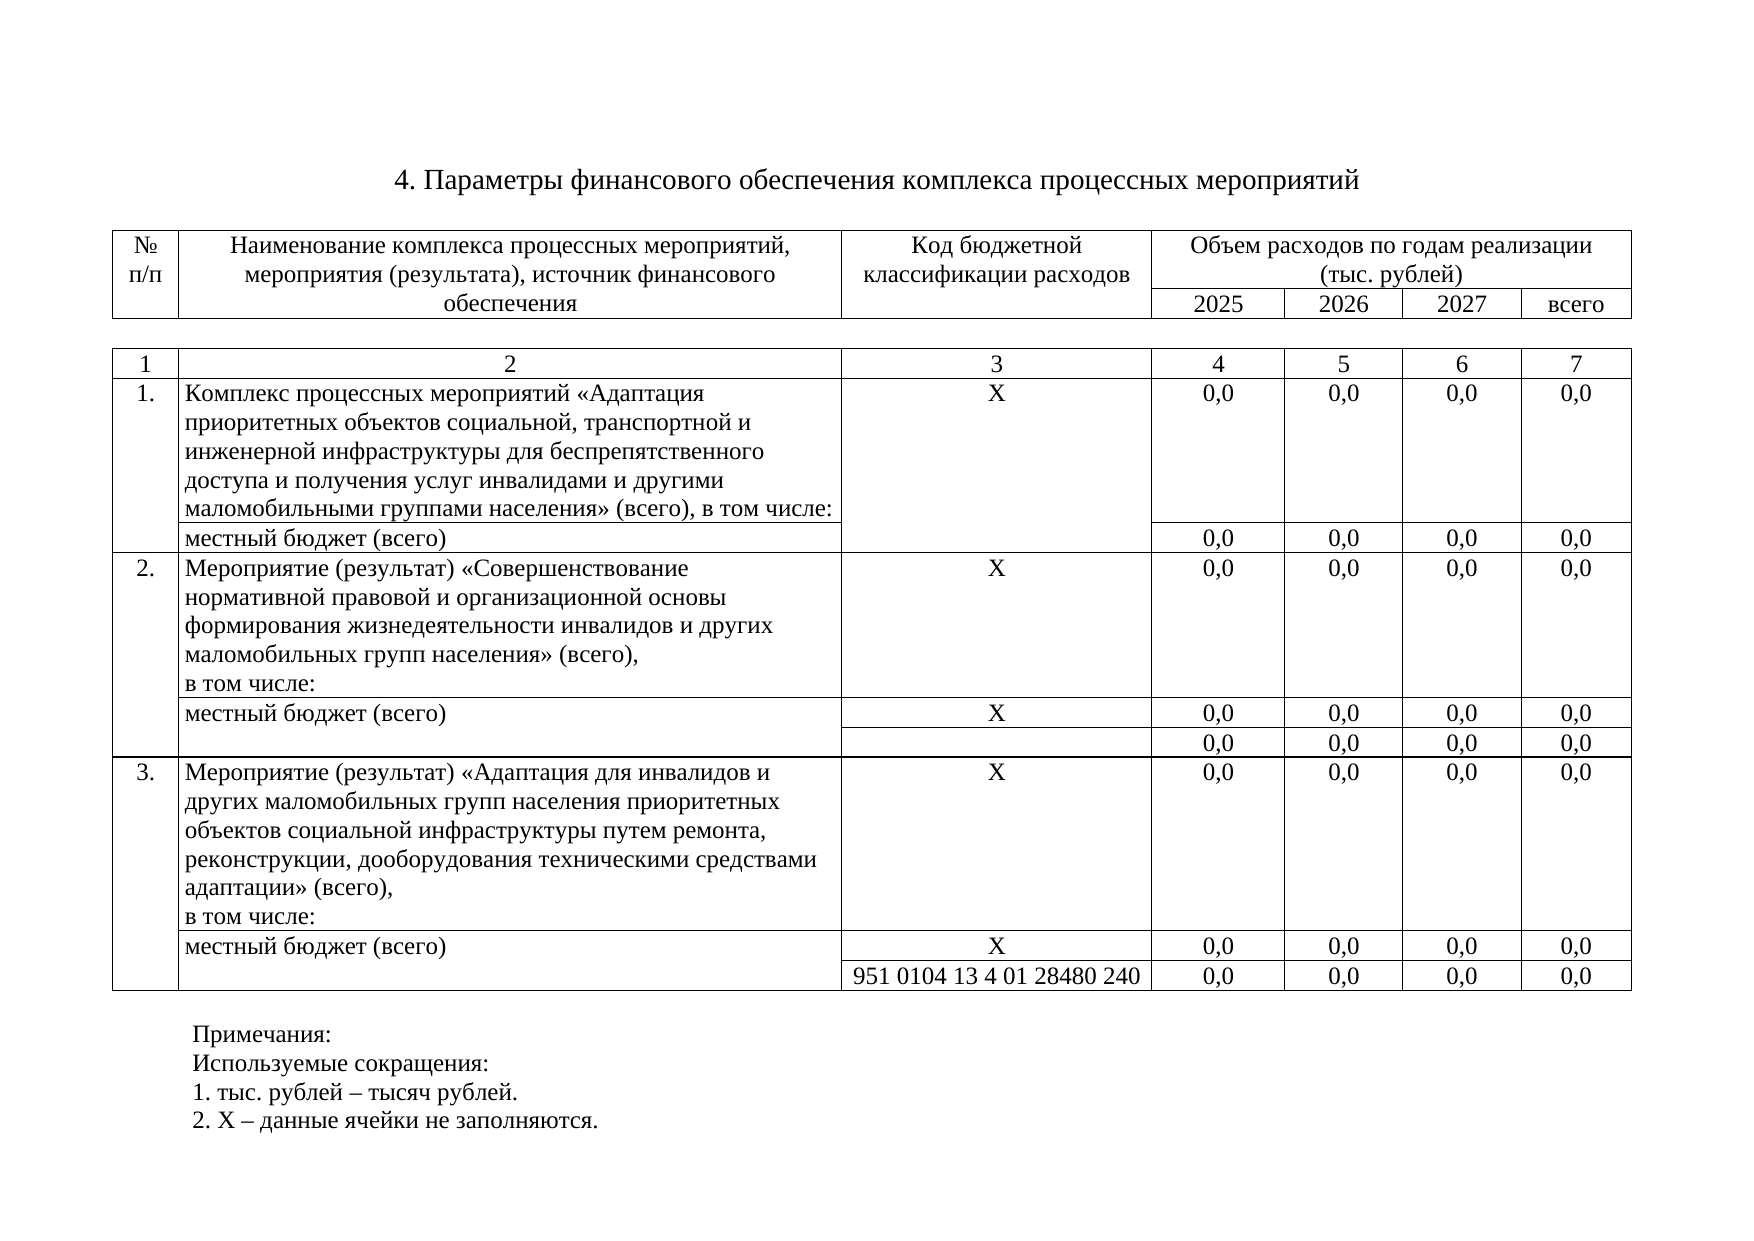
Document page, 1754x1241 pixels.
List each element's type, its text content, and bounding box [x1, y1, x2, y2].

table_cell 0,0 [1285, 698, 1402, 727]
table_cell 2. [113, 553, 178, 756]
table_cell 0,0 [1285, 523, 1402, 552]
table_cell 0,0 [1403, 379, 1521, 522]
table_cell 0,0 [1152, 523, 1284, 552]
table_cell 0,0 [1285, 758, 1402, 930]
table_header 3 [842, 349, 1151, 377]
table_cell Мероприятие (результат) «Совершенствование нормативной правовой и организационной основы формирования жизнедеятельности инвалидов и других маломобильных групп населения» (всего), в том числе: [179, 553, 841, 697]
table_cell 0,0 [1522, 523, 1631, 552]
table_cell 0,0 [1152, 931, 1284, 960]
table_cell 0,0 [1285, 931, 1402, 960]
table_cell 0,0 [1403, 698, 1521, 727]
table_cell 1. [113, 379, 178, 552]
table_header Наименование комплекса процессных мероприятий, мероприятия (результата), источник финансового обеспечения [179, 231, 841, 318]
table_cell Мероприятие (результат) «Адаптация для инвалидов и других маломобильных групп населения приоритетных объектов социальной инфраструктуры путем ремонта, реконструкции, дооборудования техническими средствами адаптации» (всего), в том числе: [179, 758, 841, 930]
table_cell 0,0 [1403, 553, 1521, 697]
table_cell 0,0 [1522, 728, 1631, 756]
table_cell Х [842, 758, 1151, 930]
table_cell 0,0 [1152, 379, 1284, 522]
table_cell 951 0104 13 4 01 28480 240 [842, 961, 1151, 989]
table_header 4 [1152, 349, 1284, 377]
table_cell 3. [113, 758, 178, 989]
table_cell местный бюджет (всего) [179, 931, 841, 989]
table_cell 0,0 [1152, 698, 1284, 727]
table_cell 0,0 [1522, 758, 1631, 930]
table_header 7 [1522, 349, 1631, 377]
text 1. тыс. рублей – тысяч рублей. [118, 1077, 1636, 1106]
table_cell 2025 [1152, 289, 1284, 318]
table_cell 0,0 [1522, 931, 1631, 960]
table_header 6 [1403, 349, 1521, 377]
table_cell 2026 [1285, 289, 1402, 318]
text Используемые сокращения: [118, 1048, 1636, 1077]
table_header Код бюджетной классификации расходов [842, 231, 1151, 318]
table_cell 0,0 [1522, 553, 1631, 697]
table_cell 0,0 [1403, 758, 1521, 930]
table_header 1 [113, 349, 178, 377]
table_cell Х [842, 553, 1151, 697]
table_cell 0,0 [1403, 523, 1521, 552]
table_cell всего [1522, 289, 1631, 318]
table_cell [842, 728, 1151, 756]
table_cell 0,0 [1522, 961, 1631, 989]
table_cell Х [842, 379, 1151, 552]
table_header Объем расходов по годам реализации (тыс. рублей) [1152, 231, 1631, 288]
table_cell местный бюджет (всего) [179, 698, 841, 756]
table_cell 0,0 [1285, 553, 1402, 697]
table_header № п/п [113, 231, 178, 318]
table_cell 0,0 [1152, 728, 1284, 756]
table_cell 0,0 [1403, 961, 1521, 989]
table_cell 0,0 [1285, 728, 1402, 756]
table_cell местный бюджет (всего) [179, 523, 841, 552]
table_cell 0,0 [1152, 553, 1284, 697]
table_cell 2027 [1403, 289, 1521, 318]
table_cell 0,0 [1152, 961, 1284, 989]
table_cell 0,0 [1403, 728, 1521, 756]
table_cell 0,0 [1403, 931, 1521, 960]
table_header 5 [1285, 349, 1402, 377]
text 4. Параметры финансового обеспечения комплекса процессных мероприятий [118, 162, 1636, 196]
table_cell Комплекс процессных мероприятий «Адаптация приоритетных объектов социальной, транспортной и инженерной инфраструктуры для беспрепятственного доступа и получения услуг инвалидами и другими маломобильными группами населения» (всего), в том числе: [179, 379, 841, 522]
text Примечания: [118, 1019, 1636, 1048]
table_cell Х [842, 698, 1151, 727]
text 2. Х – данные ячейки не заполняются. [118, 1106, 1636, 1134]
table_cell 0,0 [1285, 961, 1402, 989]
table_cell Х [842, 931, 1151, 960]
table_cell 0,0 [1285, 379, 1402, 522]
table_cell 0,0 [1522, 698, 1631, 727]
table_cell 0,0 [1152, 758, 1284, 930]
table_header 2 [179, 349, 841, 377]
table_cell 0,0 [1522, 379, 1631, 522]
